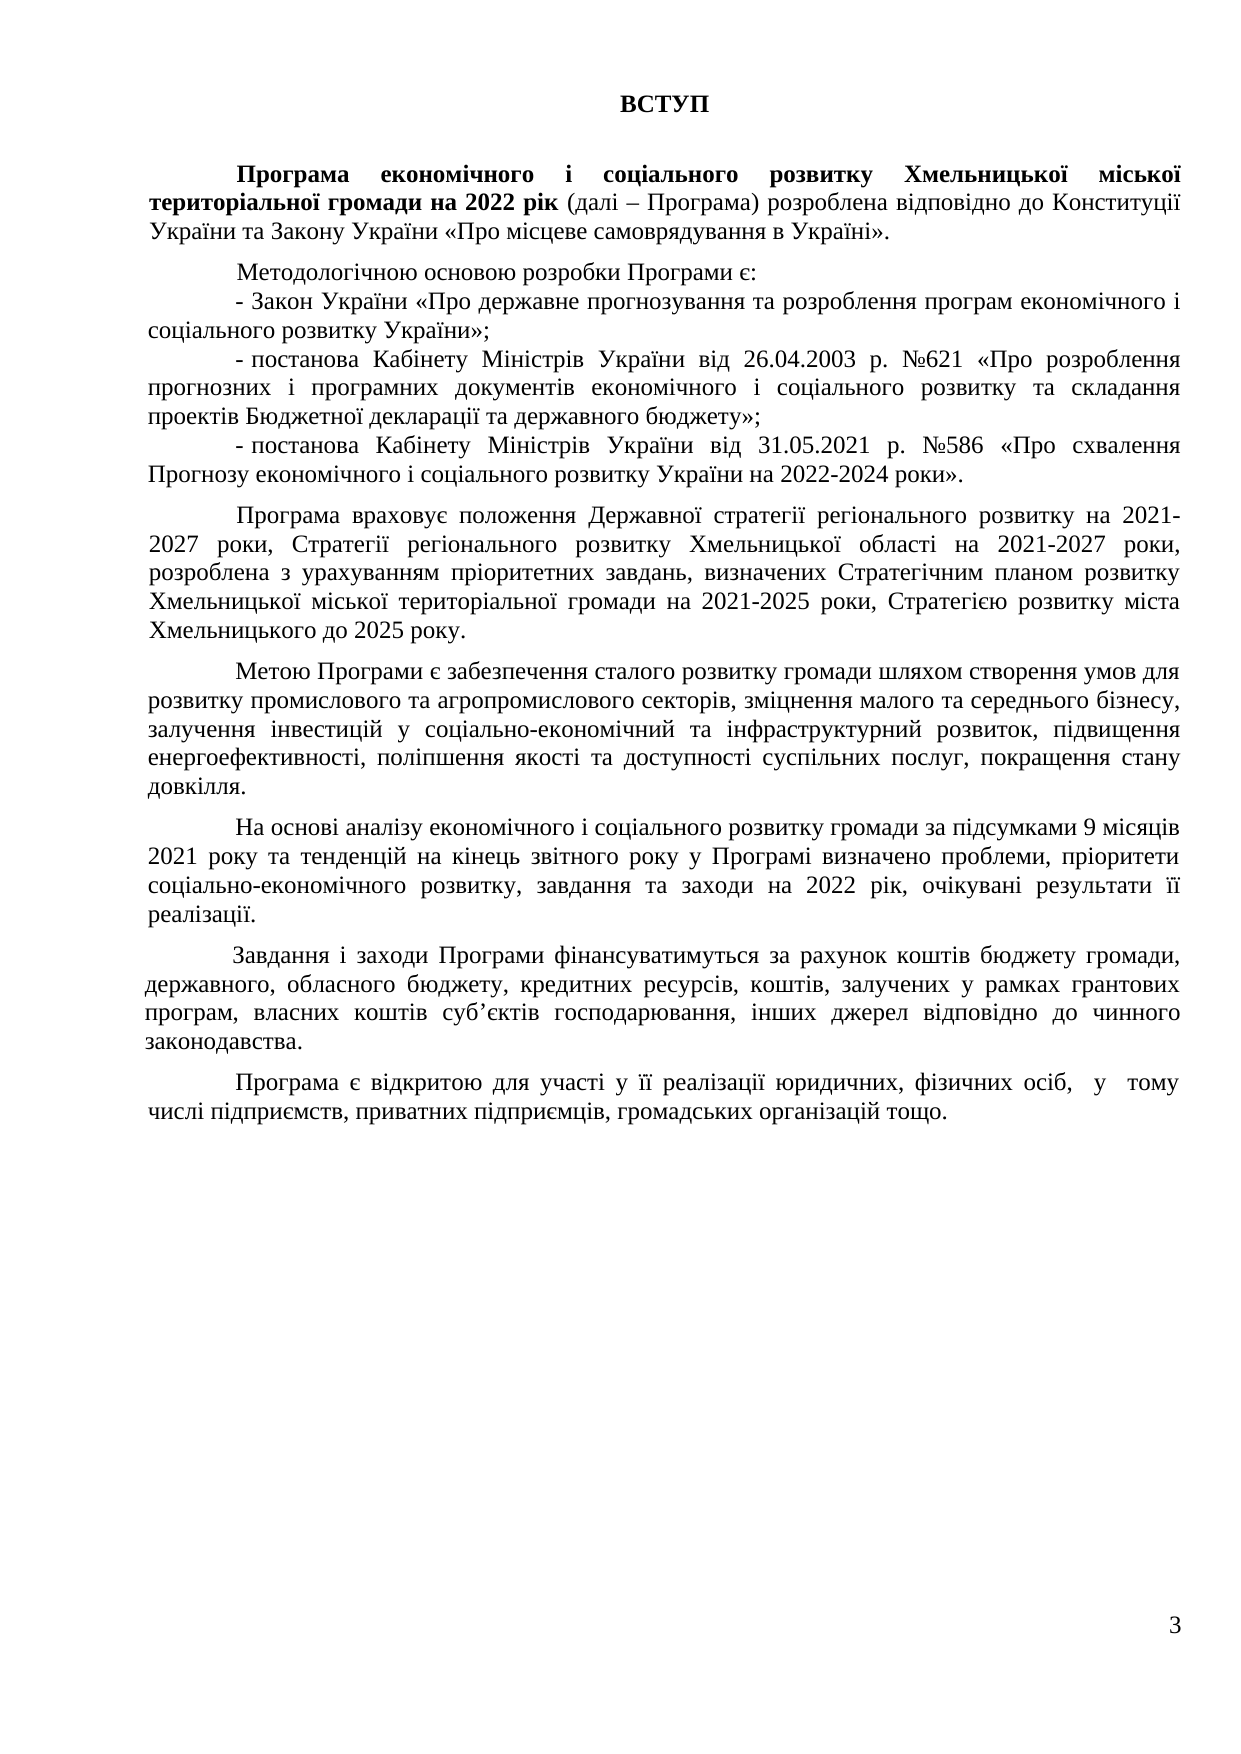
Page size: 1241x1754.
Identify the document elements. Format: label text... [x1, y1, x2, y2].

subtitle ВСТУП [148, 89, 1181, 117]
text Програма економічного і соціального розвитку Хмельницької міської територіальної громади на 2022 рік (далі – Програма) розроблена відповідно до Конституції України та Закону України «Про місцеве самоврядування в Україні». [149, 159, 1181, 245]
text Методологічною основою розробки Програми є: [149, 257, 1181, 286]
text Програма є відкритою для участі у її реалізації юридичних, фізичних осіб, у тому числі підприємств, приватних підприємців, громадських організацій тощо. [148, 1067, 1181, 1125]
text Програма враховує положення Державної стратегії регіонального розвитку на 2021-2027 роки, Стратегії регіонального розвитку Хмельницької області на 2021-2027 роки, розроблена з урахуванням пріоритетних завдань, визначених Стратегічним планом розвитку Хмельницької міської територіальної громади на 2021-2025 роки, Стратегією розвитку міста Хмельницького до 2025 року. [149, 500, 1181, 644]
list Закон України «Про державне прогнозування та розроблення програм економічного і соціального розвитку України»; [148, 286, 1181, 344]
list постанова Кабінету Міністрів України від 31.05.2021 р. №586 «Про схвалення Прогнозу економічного і соціального розвитку України на 2022-2024 роки». [148, 430, 1181, 487]
list постанова Кабінету Міністрів України від 26.04.2003 р. №621 «Про розроблення прогнозних і програмних документів економічного і соціального розвитку та складання проектів Бюджетної декларації та державного бюджету»; [148, 344, 1181, 430]
text На основі аналізу економічного і соціального розвитку громади за підсумками 9 місяців 2021 року та тенденцій на кінець звітного року у Програмі визначено проблеми, пріоритети соціально-економічного розвитку, завдання та заходи на 2022 рік, очікувані результати її реалізації. [148, 812, 1181, 927]
text Завдання і заходи Програми фінансуватимуться за рахунок коштів бюджету громади, державного, обласного бюджету, кредитних ресурсів, коштів, залучених у рамках грантових програм, власних коштів суб’єктів господарювання, інших джерел відповідно до чинного законодавства. [144, 940, 1181, 1055]
text Метою Програми є забезпечення сталого розвитку громади шляхом створення умов для розвитку промислового та агропромислового секторів, зміцнення малого та середнього бізнесу, залучення інвестицій у соціально-економічний та інфраструктурний розвиток, підвищення енергоефективності, поліпшення якості та доступності суспільних послуг, покращення стану довкілля. [148, 656, 1181, 800]
